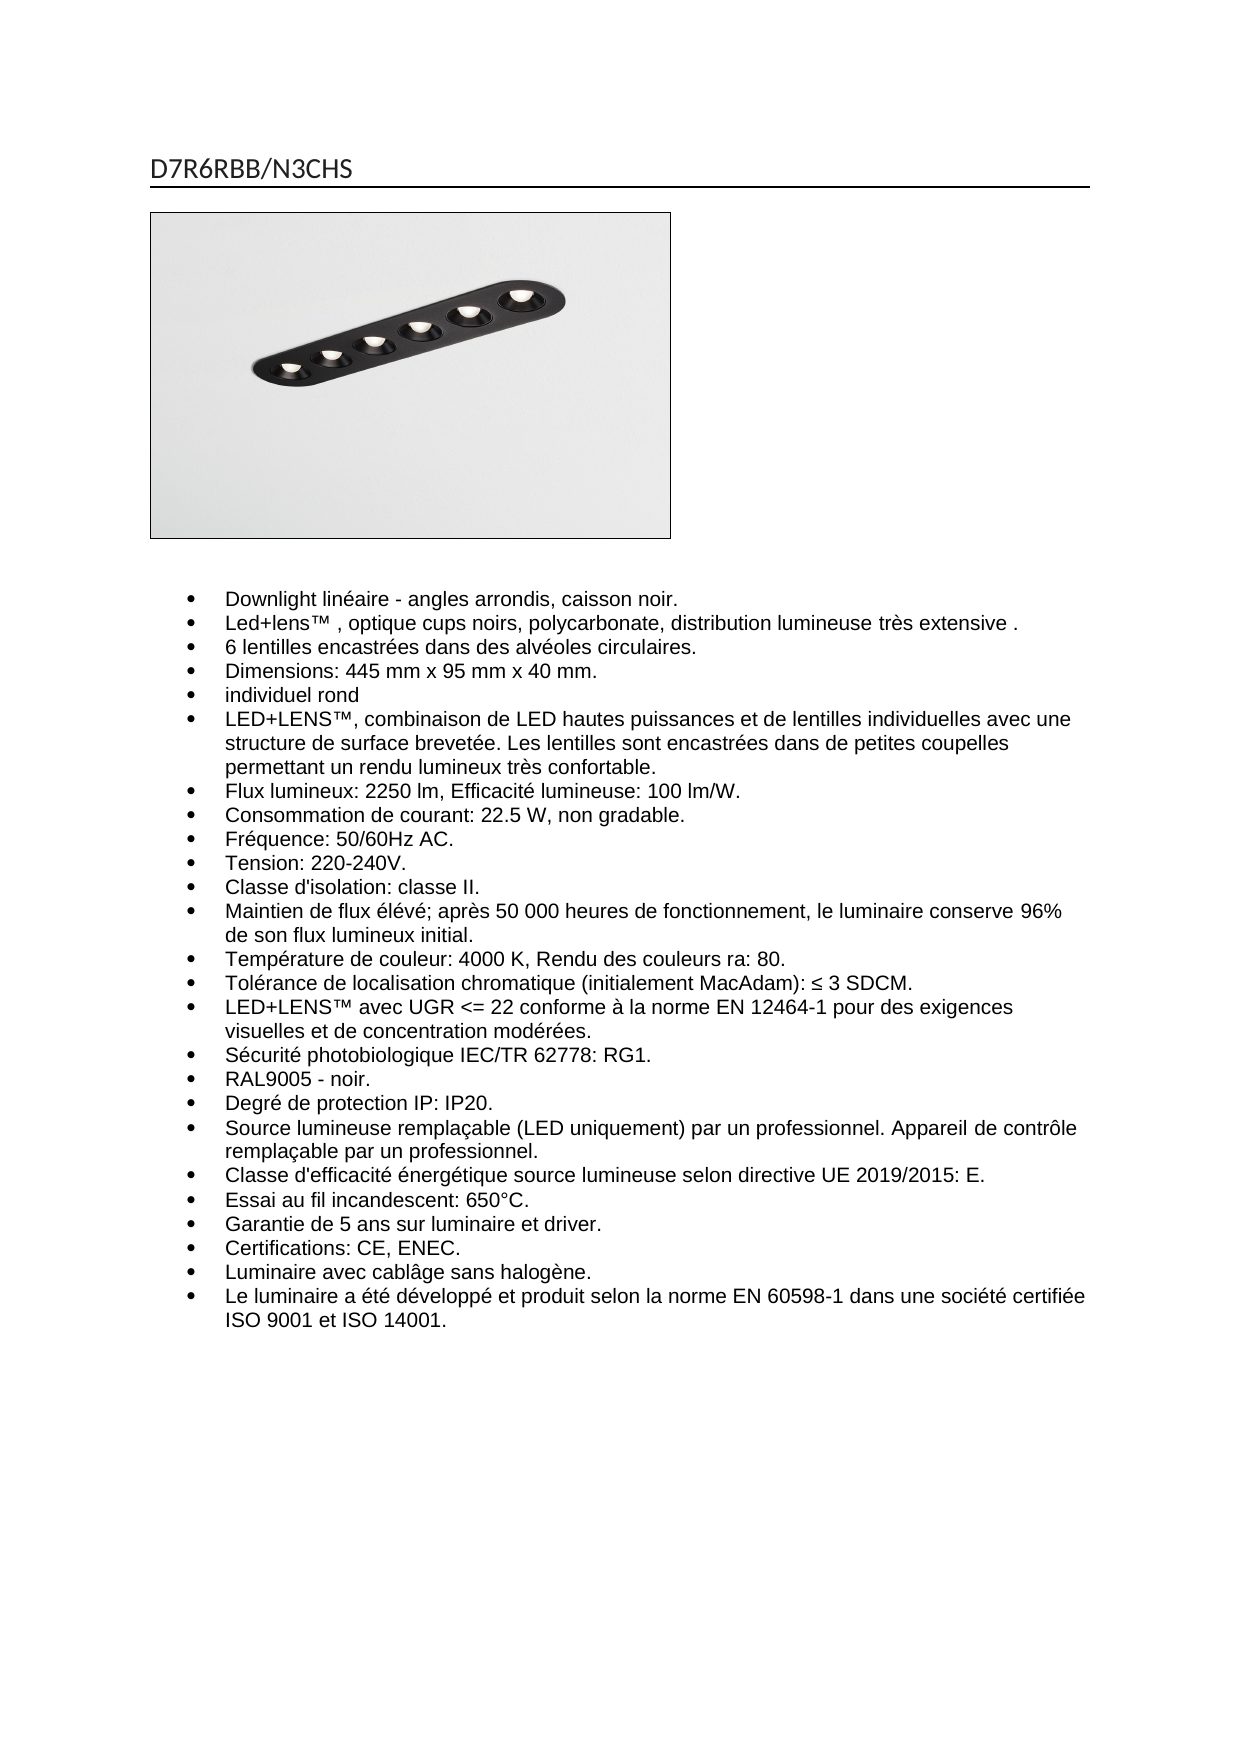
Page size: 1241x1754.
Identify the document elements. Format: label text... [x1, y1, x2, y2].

list Luminaire avec cablâge sans halogène. [187, 1259, 1090, 1284]
list Certifications: CE, ENEC. [187, 1236, 1090, 1259]
list Dimensions: 445 mm x 95 mm x 40 mm. [187, 658, 1090, 683]
list 6 lentilles encastrées dans des alvéoles circulaires. [187, 634, 1090, 658]
list Fréquence: 50/60Hz AC. [187, 827, 1090, 851]
list LED+LENS™ avec UGR <= 22 conforme à la norme EN 12464-1 pour des exigences visuelles et de concentration modérées. [187, 995, 1090, 1043]
list LED+LENS™, combinaison de LED hautes puissances et de lentilles individuelles avec une structure de surface brevetée. Les lentilles sont encastrées dans de petites coupelles permettant un rendu lumineux très confortable. [187, 707, 1090, 779]
list Degré de protection IP: IP20. [187, 1091, 1090, 1115]
list Température de couleur: 4000 K, Rendu des couleurs ra: 80. [187, 947, 1090, 971]
list individuel rond [187, 683, 1090, 707]
list Tension: 220-240V. [187, 851, 1090, 875]
list Source lumineuse remplaçable (LED uniquement) par un professionnel. Appareil de contrôle remplaçable par un professionnel. [187, 1115, 1090, 1163]
list RAL9005 - noir. [187, 1067, 1090, 1091]
list Sécurité photobiologique IEC/TR 62778: RG1. [187, 1043, 1090, 1067]
text D7R6RBB/N3CHS [150, 150, 1090, 186]
list Downlight linéaire - angles arrondis, caisson noir. [187, 586, 1090, 610]
list Le luminaire a été développé et produit selon la norme EN 60598-1 dans une société certifiée ISO 9001 et ISO 14001. [187, 1284, 1090, 1332]
list Consommation de courant: 22.5 W, non gradable. [187, 803, 1090, 827]
list Maintien de flux élévé; après 50 000 heures de fonctionnement, le luminaire conserve 96% de son flux lumineux initial. [187, 899, 1090, 947]
picture [151, 213, 670, 538]
list Garantie de 5 ans sur luminaire et driver. [187, 1211, 1090, 1236]
list Essai au fil incandescent: 650°C. [187, 1187, 1090, 1211]
list Flux lumineux: 2250 lm, Efficacité lumineuse: 100 lm/W. [187, 779, 1090, 803]
list Classe d'efficacité énergétique source lumineuse selon directive UE 2019/2015: E. [187, 1163, 1090, 1187]
list Classe d'isolation: classe II. [187, 875, 1090, 899]
list Tolérance de localisation chromatique (initialement MacAdam): ≤ 3 SDCM. [187, 971, 1090, 995]
list Led+lens™ , optique cups noirs, polycarbonate, distribution lumineuse très extensive . [187, 610, 1090, 634]
